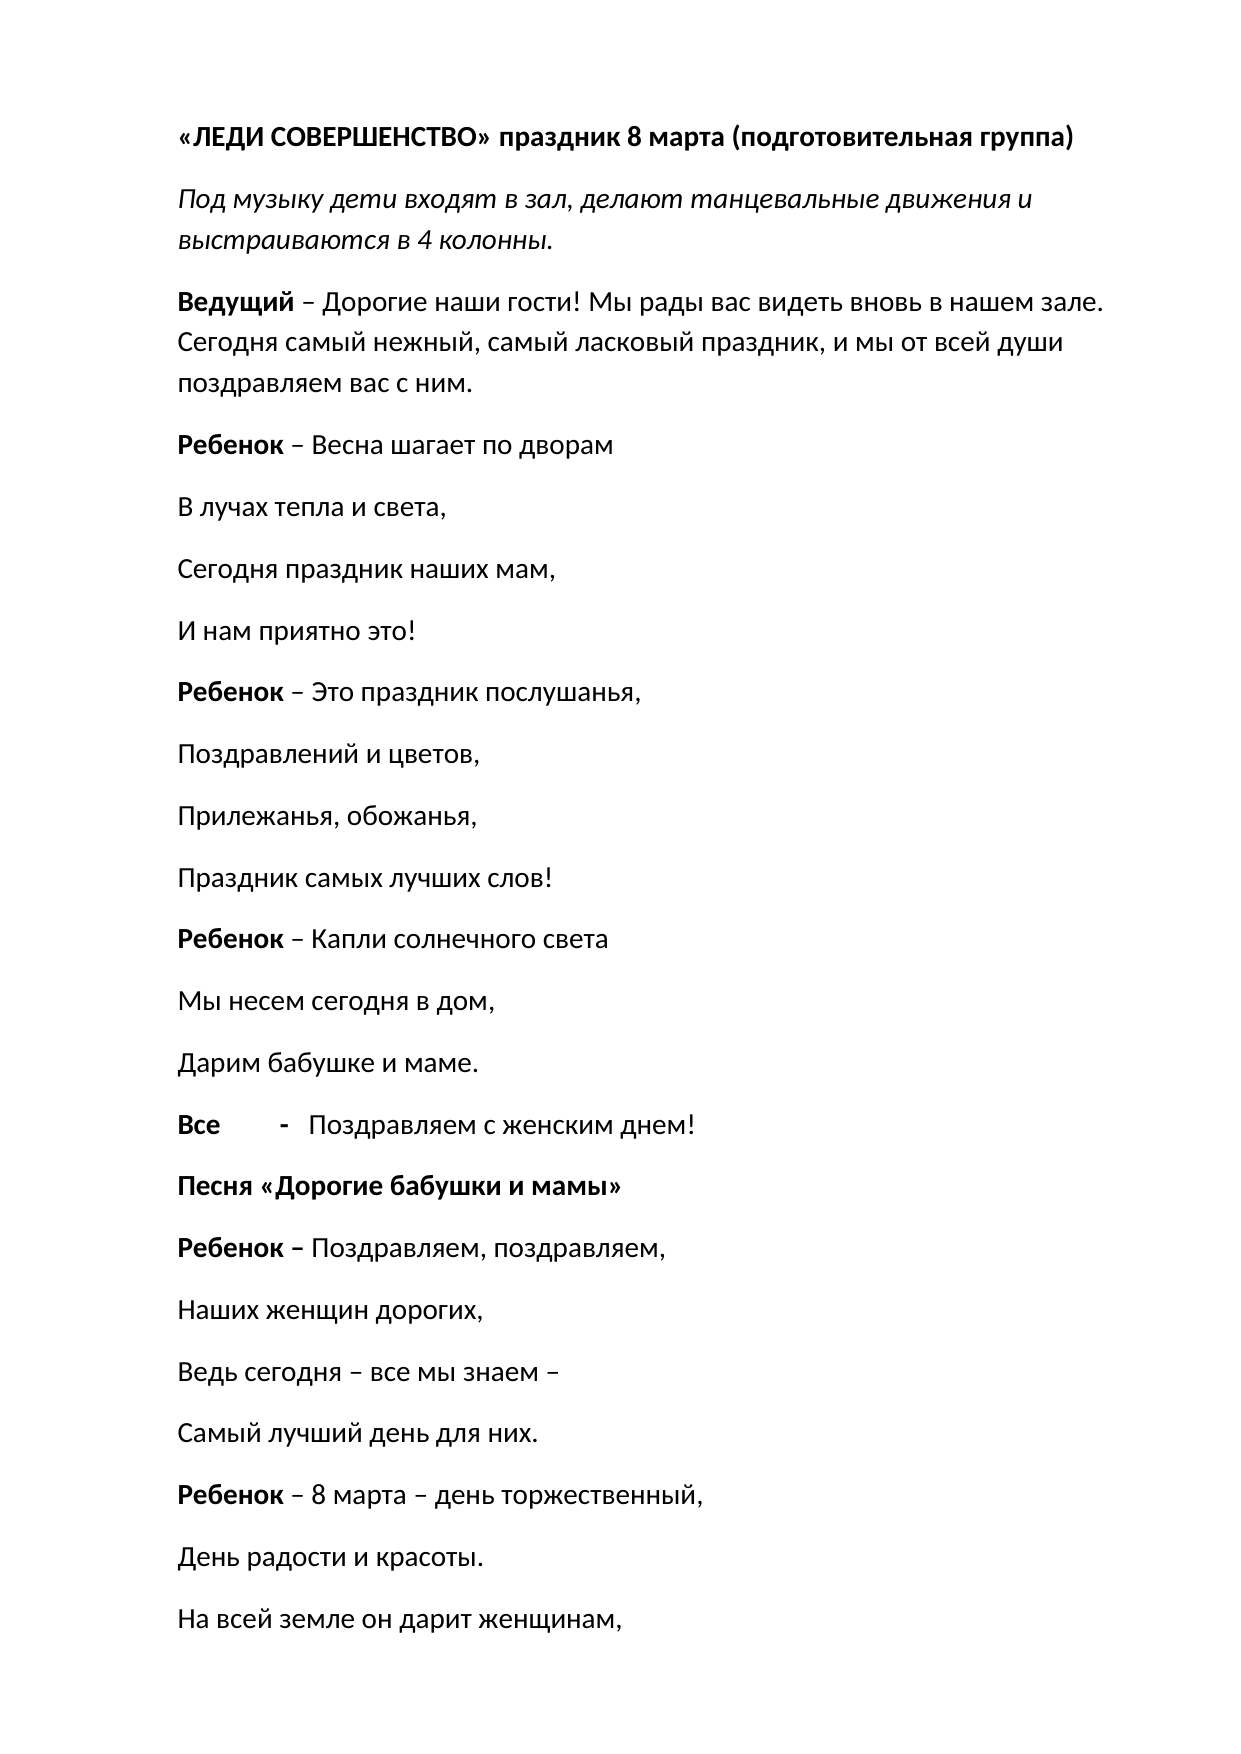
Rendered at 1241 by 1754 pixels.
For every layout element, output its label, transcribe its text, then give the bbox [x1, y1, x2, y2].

text Ведь сегодня – все мы знаем – [177, 1353, 1152, 1388]
text На всей земле он дарит женщинам, [177, 1600, 1152, 1636]
text Самый лучший день для них. [177, 1414, 1152, 1450]
text Дарим бабушке и маме. [177, 1044, 1152, 1079]
text Ребенок – Весна шагает по дворам [177, 426, 1152, 462]
text Наших женщин дорогих, [177, 1291, 1152, 1327]
text Под музыку дети входят в зал, делают танцевальные движения и выстраиваются в 4 колонны. [177, 180, 1152, 256]
text Ребенок – 8 марта – день торжественный, [177, 1476, 1152, 1512]
text Ребенок – Это праздник послушанья, [177, 673, 1152, 709]
text Поздравлений и цветов, [177, 735, 1152, 771]
text Прилежанья, обожанья, [177, 797, 1152, 832]
text В лучах тепла и света, [177, 488, 1152, 524]
text День радости и красоты. [177, 1538, 1152, 1574]
text Мы несем сегодня в дом, [177, 982, 1152, 1018]
text И нам приятно это! [177, 612, 1152, 647]
text Праздник самых лучших слов! [177, 859, 1152, 894]
text Ведущий – Дорогие наши гости! Мы рады вас видеть вновь в нашем зале. Сегодня самый нежный, самый ласковый праздник, и мы от всей души поздравляем вас с ним. [177, 283, 1152, 400]
text «ЛЕДИ СОВЕРШЕНСТВО» праздник 8 марта (подготовительная группа) [177, 118, 1152, 154]
text Песня «Дорогие бабушки и мамы» [177, 1167, 1152, 1203]
text Ребенок – Капли солнечного света [177, 920, 1152, 956]
text Все - Поздравляем с женским днем! [177, 1106, 1152, 1141]
text Ребенок – Поздравляем, поздравляем, [177, 1229, 1152, 1265]
text Сегодня праздник наших мам, [177, 550, 1152, 585]
